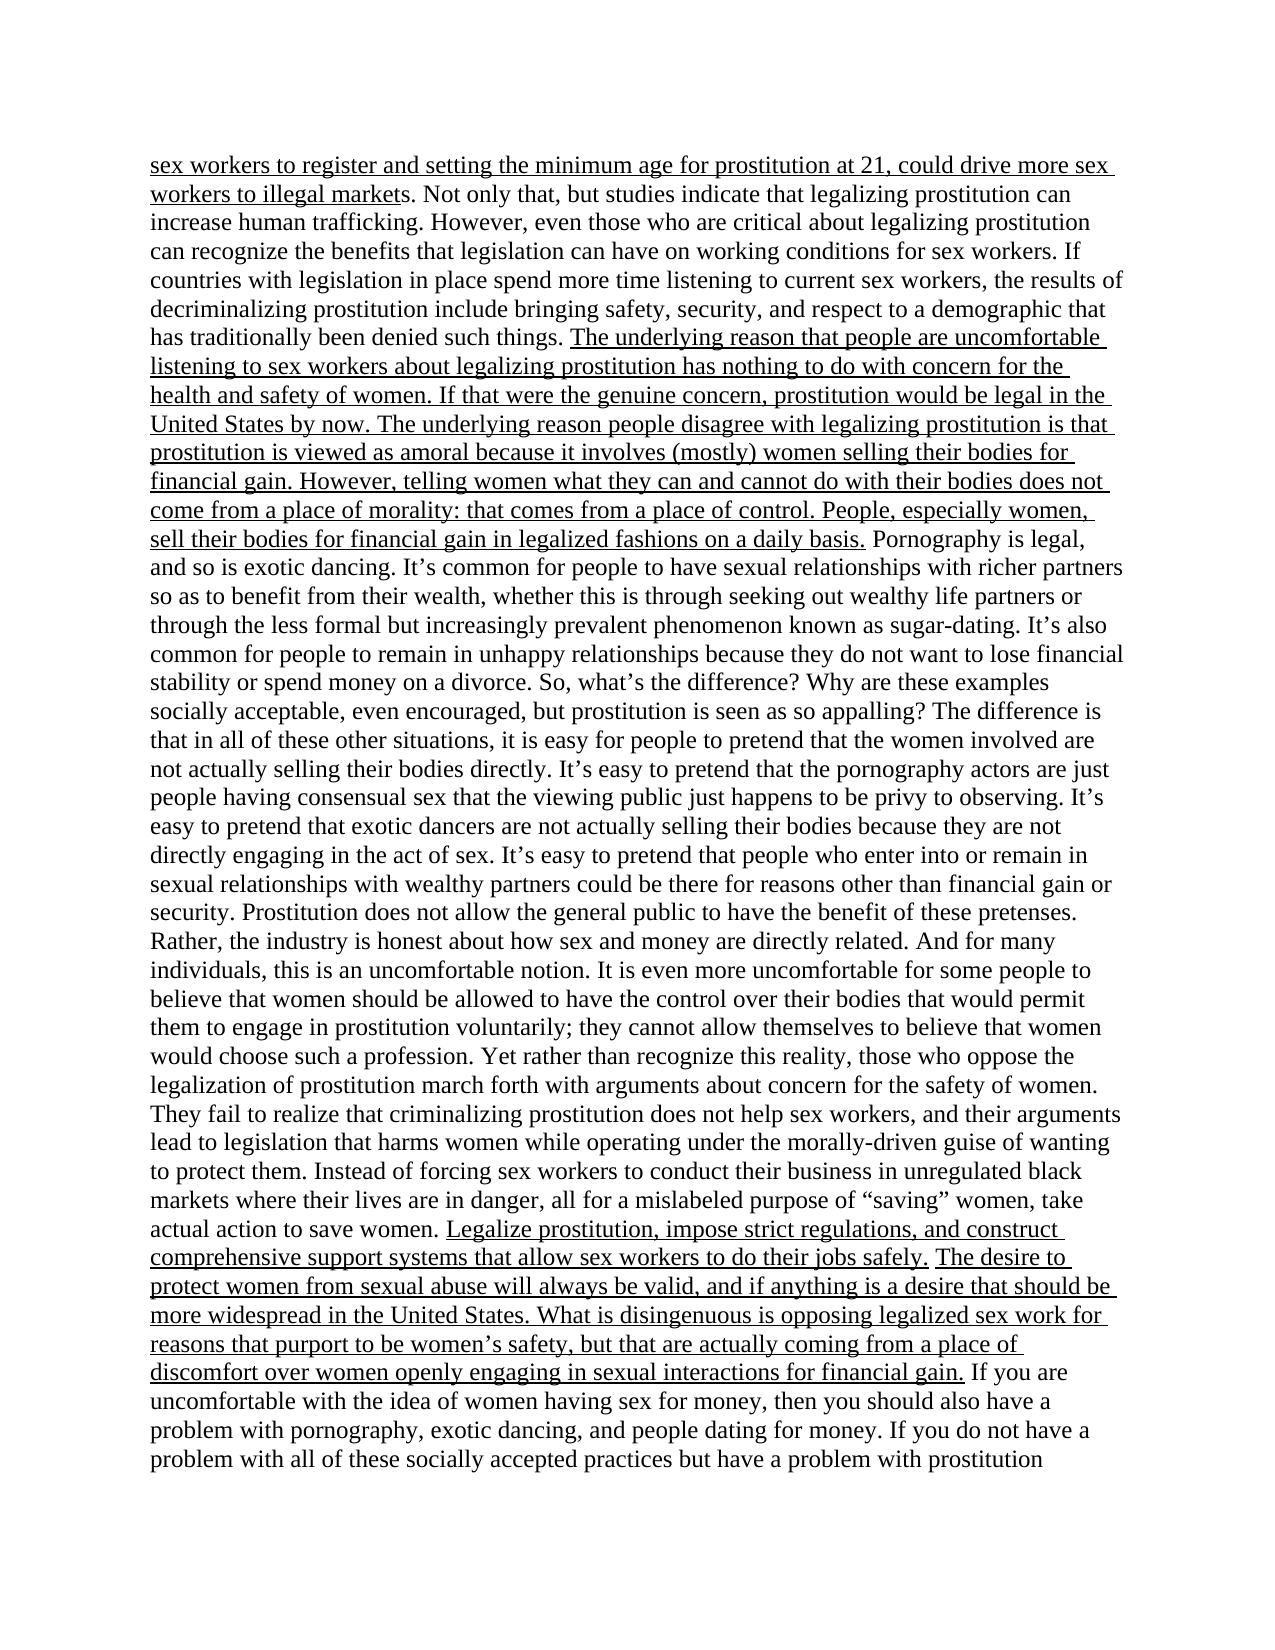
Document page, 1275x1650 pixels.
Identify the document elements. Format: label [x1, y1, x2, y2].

text [150, 150, 1125, 1472]
